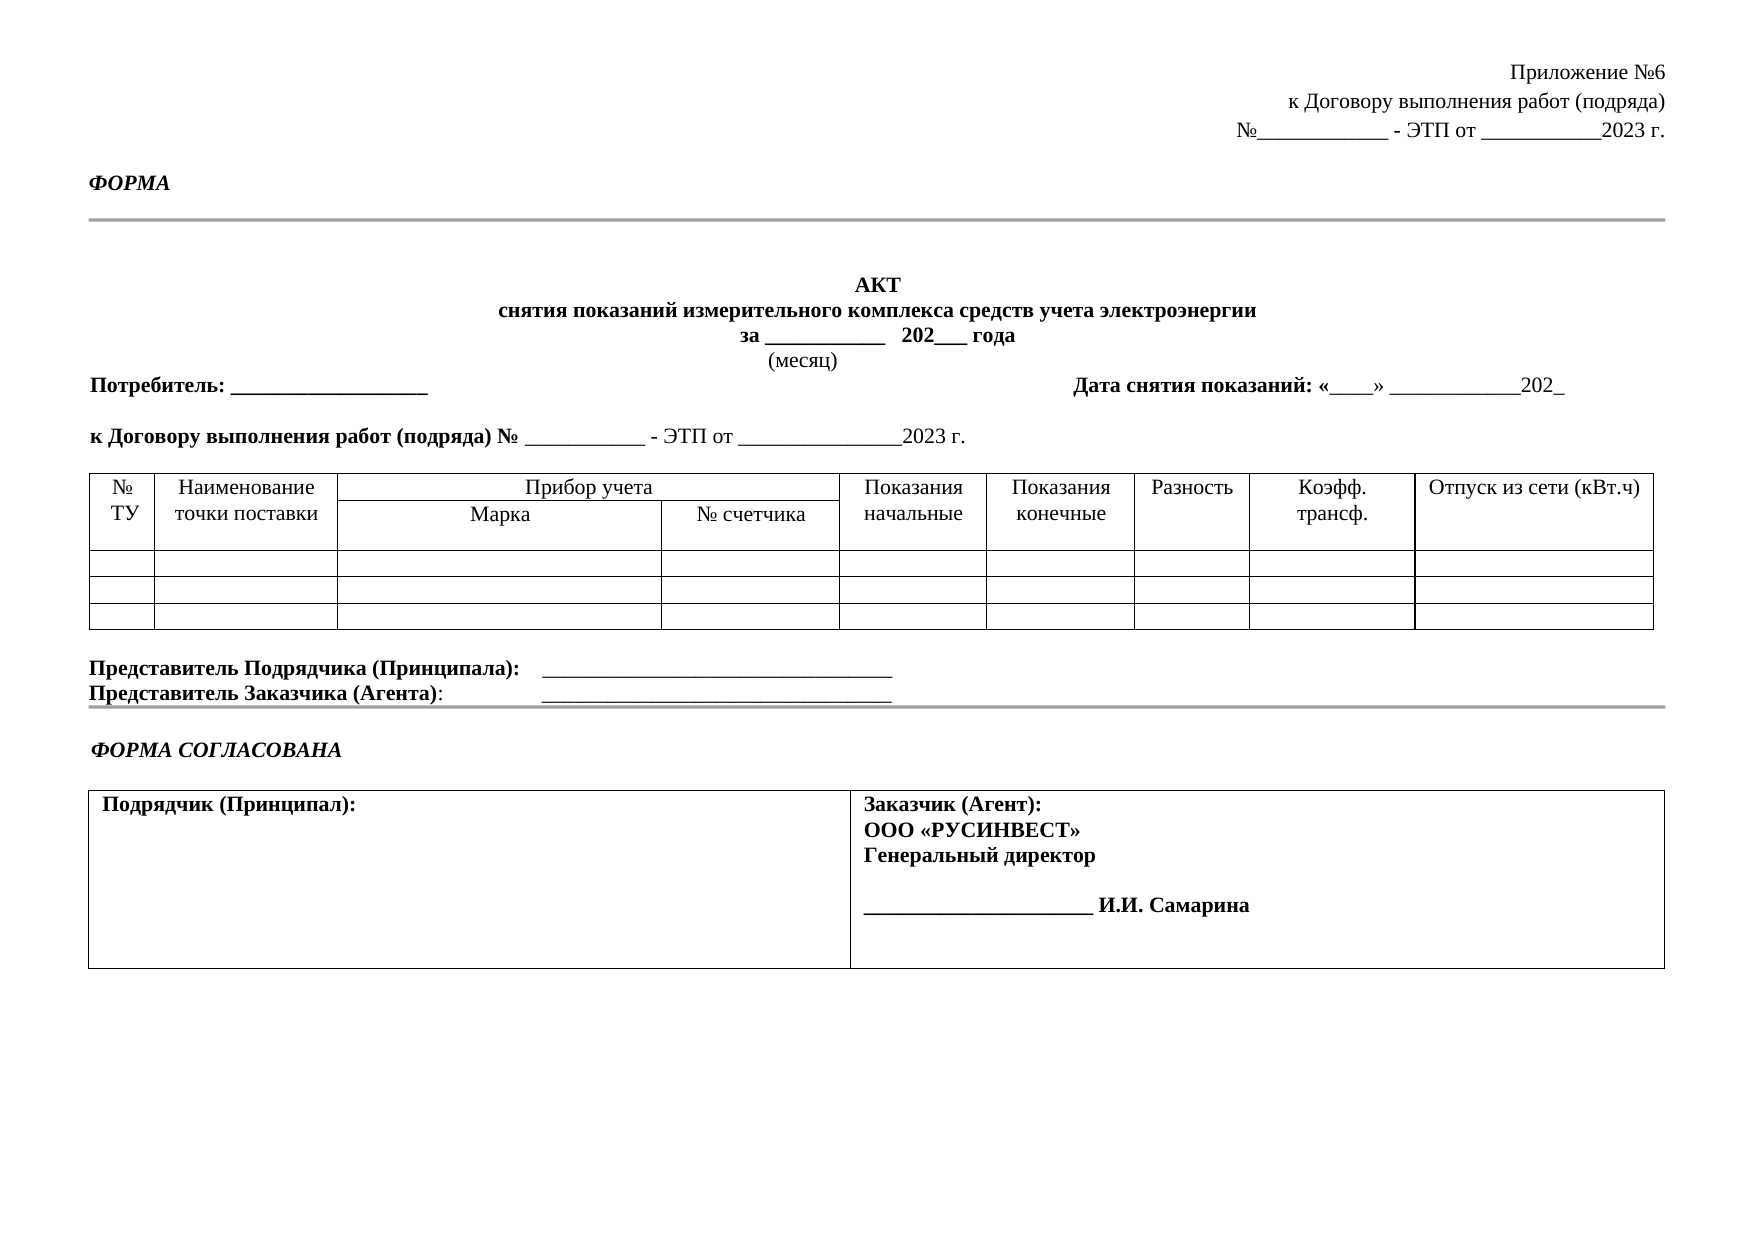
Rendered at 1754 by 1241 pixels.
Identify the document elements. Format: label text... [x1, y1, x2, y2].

table_cell [338, 551, 661, 576]
text к Договору выполнения работ (подряда) № ___________ - ЭТП от _______________2023 г. [89, 423, 1665, 448]
text к Договору выполнения работ (подряда) [89, 88, 1665, 113]
table_header № ТУ [90, 474, 154, 550]
text АКТ [89, 272, 1665, 297]
table_cell [1250, 604, 1414, 629]
table_header Отпуск из сети (кВт.ч) [1416, 474, 1653, 550]
table_cell [987, 604, 1134, 629]
table_cell [155, 551, 337, 576]
table_cell [987, 577, 1134, 602]
table_header Разность [1135, 474, 1249, 550]
table_cell Марка [338, 501, 661, 550]
table_header Прибор учета [338, 474, 839, 499]
text ФОРМА [89, 169, 1665, 195]
table_header Показания начальные [840, 474, 986, 550]
table_header Заказчик (Агент): ООО «РУСИНВЕСТ» Генеральный директор _____________________ И.И. Самарина [851, 791, 1664, 968]
table_cell [155, 577, 337, 602]
table_cell [840, 577, 986, 602]
table_cell [90, 577, 154, 602]
text Представитель Заказчика (Агента): ________________________________ [89, 680, 1665, 705]
table_cell [662, 604, 839, 629]
text (месяц) [89, 347, 1665, 372]
table_header Подрядчик (Принципал): [89, 791, 850, 968]
table_cell [1416, 577, 1653, 602]
table_cell [90, 604, 154, 629]
table_cell [1135, 551, 1249, 576]
table_cell [1416, 551, 1653, 576]
table_cell [840, 604, 986, 629]
text ФОРМА СОГЛАСОВАНА [91, 737, 1665, 762]
table_cell [987, 551, 1134, 576]
text №____________ - ЭТП от ___________2023 г. [89, 117, 1665, 142]
table_cell [338, 577, 661, 602]
text Представитель Подрядчика (Принципала): ________________________________ [89, 655, 1665, 680]
table_cell [338, 604, 661, 629]
text за ___________ 202___ года [89, 322, 1665, 347]
table_cell № счетчика [662, 501, 839, 550]
table_cell [662, 577, 839, 602]
table_cell [1250, 551, 1414, 576]
table_cell [155, 604, 337, 629]
table_cell [1135, 604, 1249, 629]
table_cell [840, 551, 986, 576]
table_header Показания конечные [987, 474, 1134, 550]
text снятия показаний измерительного комплекса средств учета электроэнергии [89, 297, 1665, 322]
table_cell [1416, 604, 1653, 629]
table_cell [1250, 577, 1414, 602]
table_cell [1135, 577, 1249, 602]
text Потребитель: __________________ Дата снятия показаний: «____» ____________202_ [89, 372, 1665, 423]
text Приложение №6 [89, 59, 1665, 84]
table_header Коэфф. трансф. [1250, 474, 1414, 550]
table_header Наименование точки поставки [155, 474, 337, 550]
table_cell [90, 551, 154, 576]
table_cell [662, 551, 839, 576]
